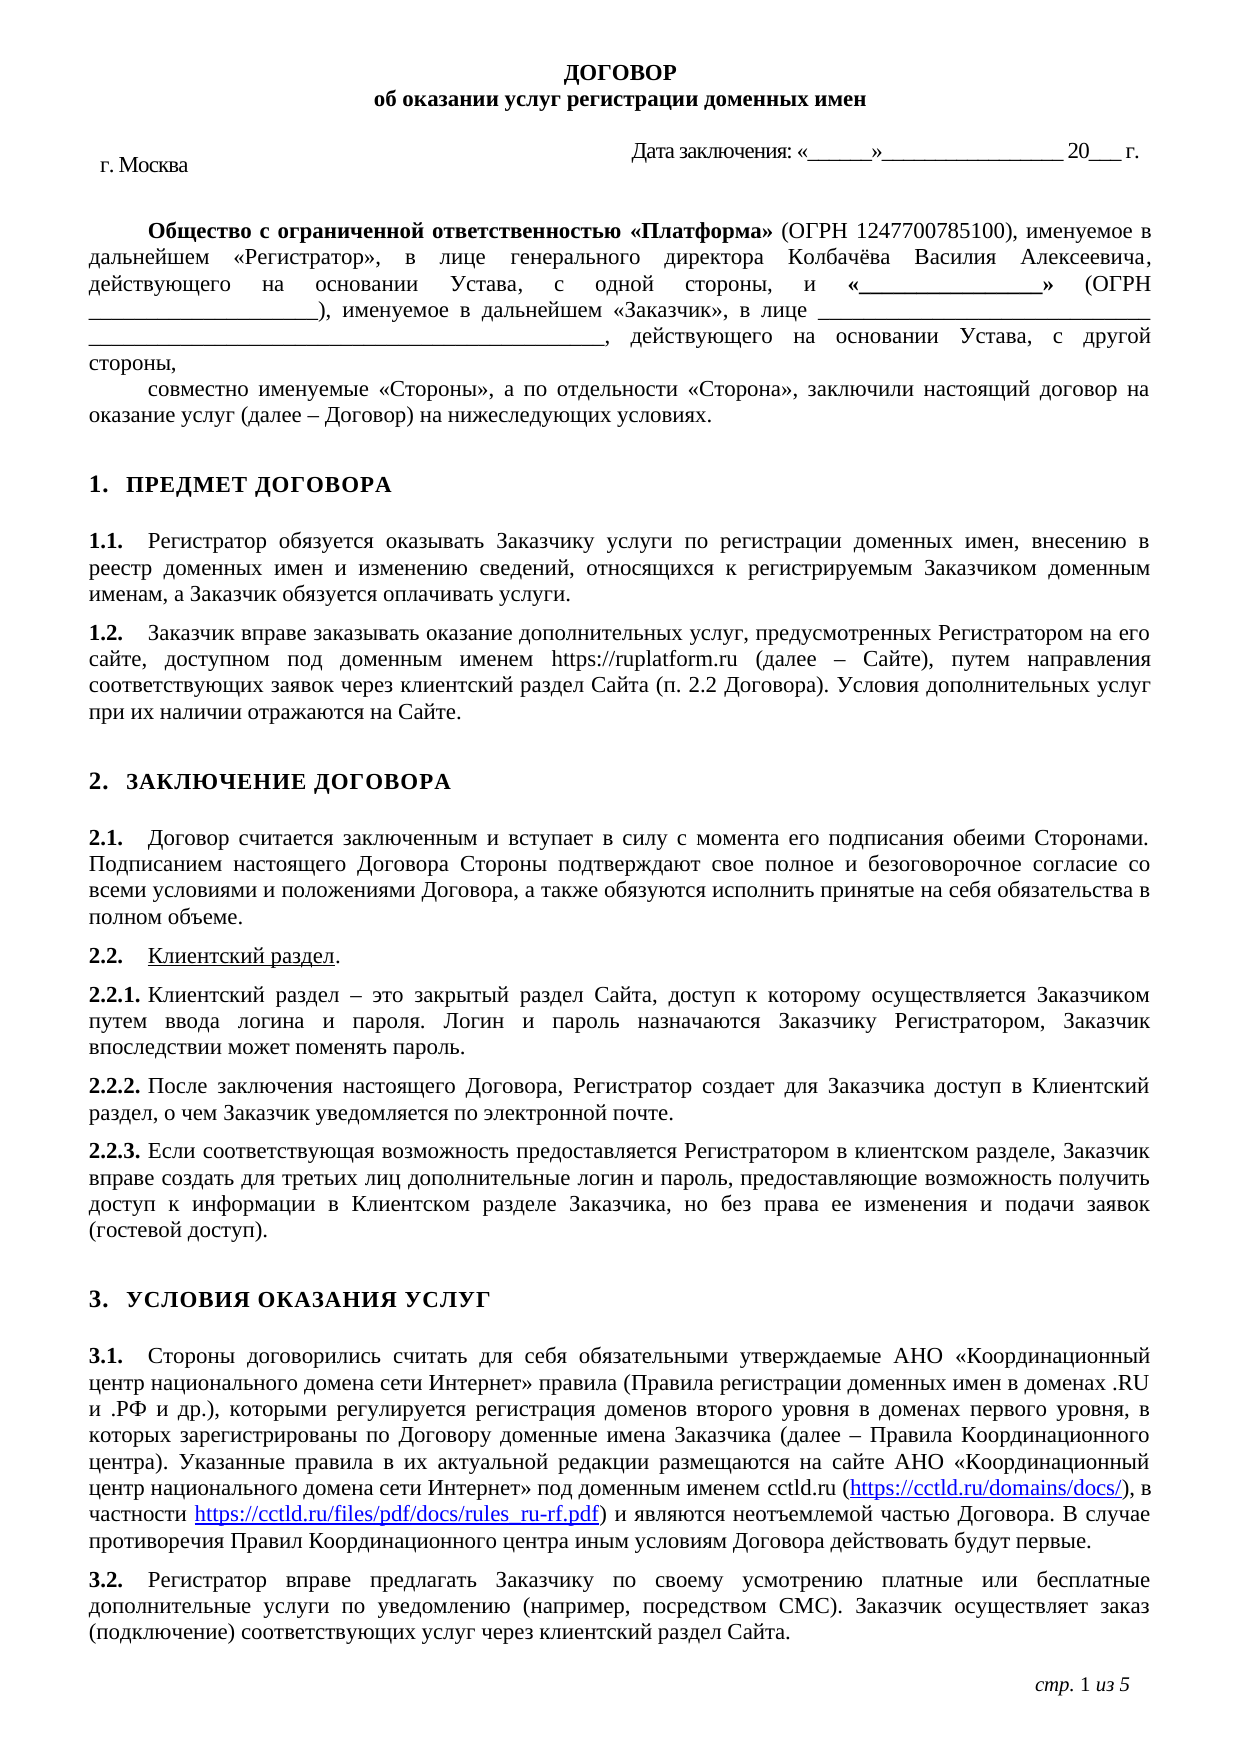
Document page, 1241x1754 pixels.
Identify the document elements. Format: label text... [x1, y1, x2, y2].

list Заказчик вправе заказывать оказание дополнительных услуг, предусмотренных Регистратором на его сайте, доступном под доменным именем https://ruplatform.ru (далее – Сайте), путем направления соответствующих заявок через клиентский раздел Сайта (п. 2.2 Договора). Условия дополнительных услуг при их наличии отражаются на Сайте. [89, 619, 1152, 724]
list Стороны договорились считать для себя обязательными утверждаемые АНО «Координационный центр национального домена сети Интернет» правила (Правила регистрации доменных имен в доменах .RU и .РФ и др.), которыми регулируется регистрация доменов второго уровня в доменах первого уровня, в которых зарегистрированы по Договору доменные имена Заказчика (далее – Правила Координационного центра). Указанные правила в их актуальной редакции размещаются на сайте АНО «Координационный центр национального домена сети Интернет» под доменным именем cctld.ru (https://cctld.ru/domains/docs/), в частности https://cctld.ru/files/pdf/docs/rules_ru-rf.pdf) и являются неотъемлемой частью Договора. В случае противоречия Правил Координационного центра иным условиям Договора действовать будут первые. [89, 1342, 1152, 1553]
list Регистратор вправе предлагать Заказчику по своему усмотрению платные или бесплатные дополнительные услуги по уведомлению (например, посредством СМС). Заказчик осуществляет заказ (подключение) соответствующих услуг через клиентский раздел Сайта. [89, 1566, 1152, 1645]
list Регистратор обязуется оказывать Заказчику услуги по регистрации доменных имен, внесению в реестр доменных имен и изменению сведений, относящихся к регистрируемым Заказчиком доменным именам, а Заказчик обязуется оплачивать услуги. [89, 527, 1152, 606]
text ДОГОВОР [89, 59, 1152, 85]
text совместно именуемые «Стороны», а по отдельности «Сторона», заключили настоящий договор на оказание услуг (далее – Договор) на нижеследующих условиях. [89, 375, 1152, 428]
table_header Дата заключения: «______»_________________ 20___ г. [620, 112, 1152, 217]
text Общество с ограниченной ответственностью «Платформа» (ОГРН 1247700785100), именуемое в дальнейшем «Регистратор», в лице генерального директора Колбачёва Василия Алексеевича, действующего на основании Устава, с одной стороны, и «________________» (ОГРН ____________________), именуемое в дальнейшем «Заказчик», в лице _____________________________ _____________________________________________, действующего на основании Устава, с другой стороны, [89, 217, 1152, 375]
list Если соответствующая возможность предоставляется Регистратором в клиентском разделе, Заказчик вправе создать для третьих лиц дополнительные логин и пароль, предоставляющие возможность получить доступ к информации в Клиентском разделе Заказчика, но без права ее изменения и подачи заявок (гостевой доступ). [89, 1137, 1152, 1243]
list Клиентский раздел – это закрытый раздел Сайта, доступ к которому осуществляется Заказчиком путем ввода логина и пароля. Логин и пароль назначаются Заказчику Регистратором, Заказчик впоследствии может поменять пароль. [89, 981, 1152, 1060]
list Договор считается заключенным и вступает в силу с момента его подписания обеими Сторонами. Подписанием настоящего Договора Стороны подтверждают свое полное и безоговорочное согласие со всеми условиями и положениями Договора, а также обязуются исполнить принятые на себя обязательства в полном объеме. [89, 824, 1152, 929]
list Клиентский раздел. [89, 942, 1152, 968]
list После заключения настоящего Договора, Регистратор создает для Заказчика доступ в Клиентский раздел, о чем Заказчик уведомляется по электронной почте. [89, 1072, 1152, 1125]
table_header г. Москва [89, 112, 620, 217]
text об оказании услуг регистрации доменных имен [89, 85, 1152, 112]
list ЗАКЛЮЧЕНИЕ ДОГОВОРА [89, 766, 1152, 795]
list ПРЕДМЕТ ДОГОВОРА [89, 469, 1152, 498]
list УСЛОВИЯ ОКАЗАНИЯ УСЛУГ [89, 1284, 1152, 1313]
